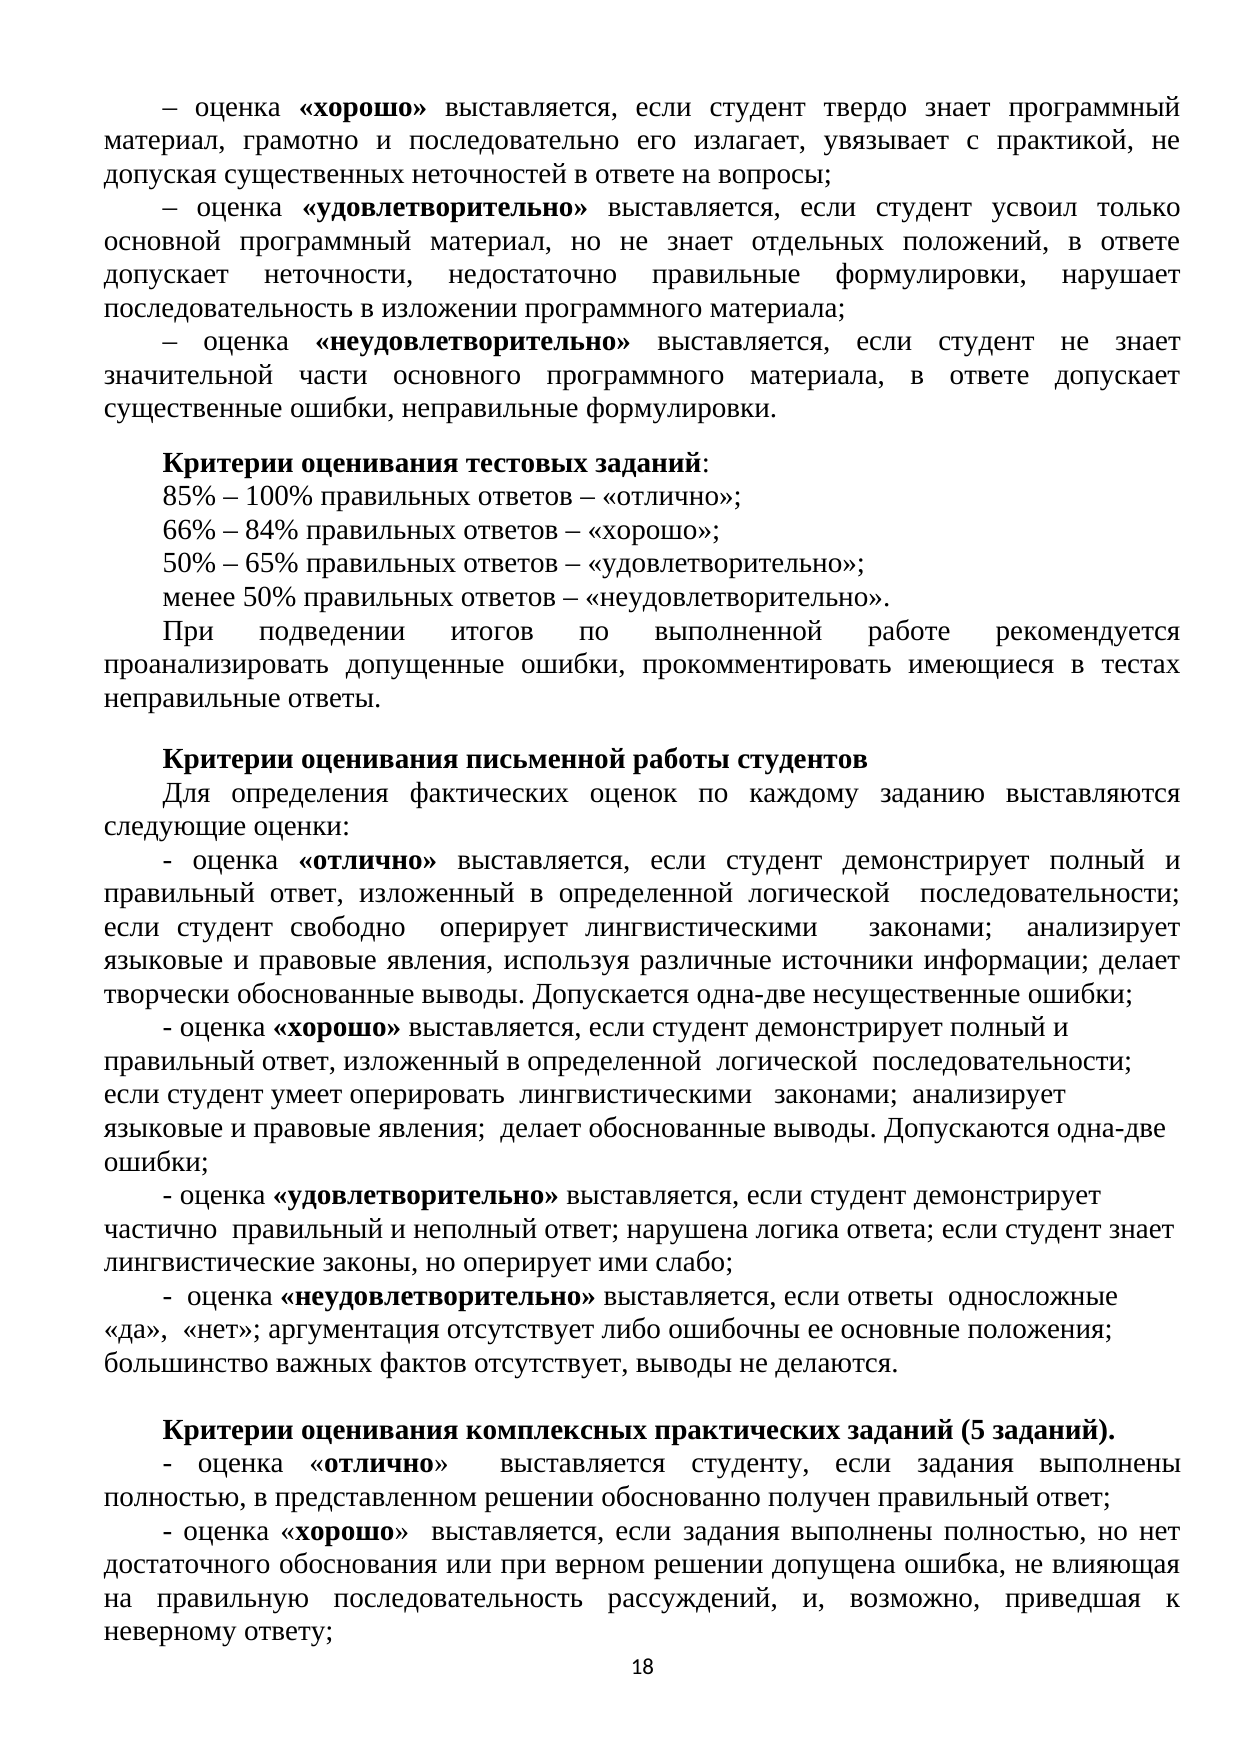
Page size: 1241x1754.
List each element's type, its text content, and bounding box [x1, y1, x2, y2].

text – оценка «хорошо» выставляется, если студент твердо знает программный материал, грамотно и последовательно его излагает, увязывает с практикой, не допуская существенных неточностей в ответе на вопросы; [103, 89, 1181, 189]
text Критерии оценивания письменной работы студентов [103, 741, 1181, 775]
text – оценка «удовлетворительно» выставляется, если студент усвоил только основной программный материал, но не знает отдельных положений, в ответе допускает неточности, недостаточно правильные формулировки, нарушает последовательность в изложении программного материала; [103, 189, 1181, 323]
text - оценка «удовлетворительно» выставляется, если студент демонстрирует частично правильный и неполный ответ; нарушена логика ответа; если студент знает лингвистические законы, но оперирует ими слабо; [103, 1177, 1181, 1278]
text 85% – 100% правильных ответов – «отлично»; [103, 478, 1181, 512]
text 66% – 84% правильных ответов – «хорошо»; [103, 512, 1181, 546]
text - оценка «хорошо» выставляется, если задания выполнены полностью, но нет достаточного обоснования или при верном решении допущена ошибка, не влияющая на правильную последовательность рассуждений, и, возможно, приведшая к неверному ответу; [103, 1513, 1181, 1647]
text - оценка «хорошо» выставляется, если студент демонстрирует полный и правильный ответ, изложенный в определенной логической последовательности; если студент умеет оперировать лингвистическими законами; анализирует языковые и правовые явления; делает обоснованные выводы. Допускаются одна-две ошибки; [103, 1009, 1181, 1177]
text Для определения фактических оценок по каждому заданию выставляются следующие оценки: [103, 775, 1181, 842]
text При подведении итогов по выполненной работе рекомендуется проанализировать допущенные ошибки, прокомментировать имеющиеся в тестах неправильные ответы. [103, 613, 1181, 713]
text менее 50% правильных ответов – «неудовлетворительно». [103, 579, 1181, 613]
text – оценка «неудовлетворительно» выставляется, если студент не знает значительной части основного программного материала, в ответе допускает существенные ошибки, неправильные формулировки. [103, 323, 1181, 424]
text Критерии оценивания комплексных практических заданий (5 заданий). [103, 1412, 1181, 1446]
text 50% – 65% правильных ответов – «удовлетворительно»; [103, 546, 1181, 579]
text - оценка «отлично» выставляется студенту, если задания выполнены полностью, в представленном решении обоснованно получен правильный ответ; [103, 1446, 1181, 1513]
text - оценка «отлично» выставляется, если студент демонстрирует полный и правильный ответ, изложенный в определенной логической последовательности; если студент свободно оперирует лингвистическими законами; анализирует языковые и правовые явления, используя различные источники информации; делает творчески обоснованные выводы. Допускается одна-две несущественные ошибки; [103, 842, 1181, 1009]
text - оценка «неудовлетворительно» выставляется, если ответы односложные «да», «нет»; аргументация отсутствует либо ошибочны ее основные положения; большинство важных фактов отсутствует, выводы не делаются. [103, 1278, 1181, 1378]
text Критерии оценивания тестовых заданий: [103, 445, 1181, 478]
